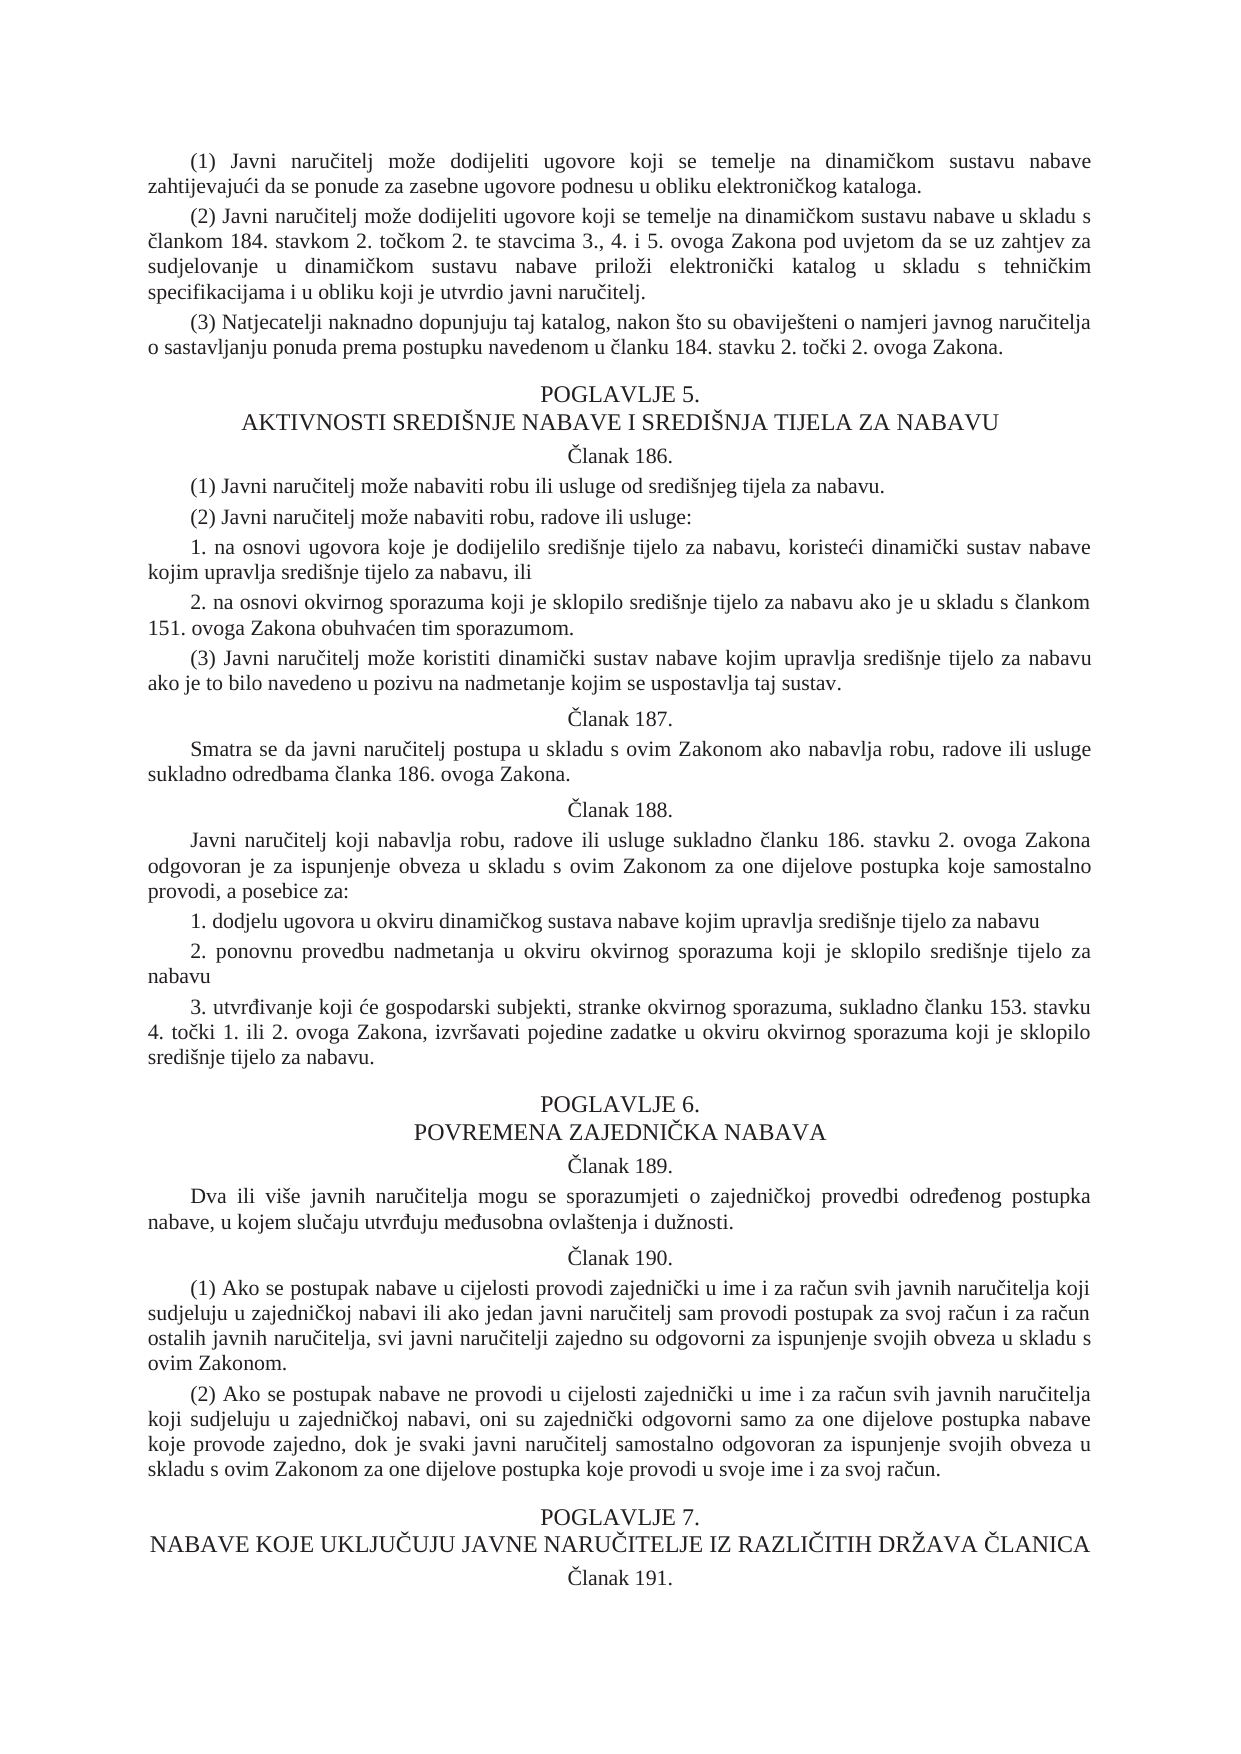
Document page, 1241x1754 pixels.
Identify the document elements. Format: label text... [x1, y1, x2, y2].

text (3) Javni naručitelj može koristiti dinamički sustav nabave kojim upravlja središnje tijelo za nabavu ako je to bilo navedeno u pozivu na nadmetanje kojim se uspostavlja taj sustav. [148, 645, 1093, 695]
text Članak 186. [148, 443, 1093, 468]
text Članak 191. [148, 1565, 1093, 1591]
text 2. ponovnu provedbu nadmetanja u okviru okvirnog sporazuma koji je sklopilo središnje tijelo za nabavu [148, 938, 1093, 989]
text 3. utvrđivanje koji će gospodarski subjekti, stranke okvirnog sporazuma, sukladno članku 153. stavku 4. točki 1. ili 2. ovoga Zakona, izvršavati pojedine zadatke u okviru okvirnog sporazuma koji je sklopilo središnje tijelo za nabavu. [148, 994, 1093, 1069]
text Dva ili više javnih naručitelja mogu se sporazumjeti o zajedničkoj provedbi određenog postupka nabave, u kojem slučaju utvrđuju međusobna ovlaštenja i dužnosti. [148, 1183, 1093, 1234]
text Smatra se da javni naručitelj postupa u skladu s ovim Zakonom ako nabavlja robu, radove ili usluge sukladno odredbama članka 186. ovoga Zakona. [148, 736, 1093, 786]
text POGLAVLJE 6. POVREMENA ZAJEDNIČKA NABAVA [148, 1091, 1093, 1146]
text (1) Ako se postupak nabave u cijelosti provodi zajednički u ime i za račun svih javnih naručitelja koji sudjeluju u zajedničkoj nabavi ili ako jedan javni naručitelj sam provodi postupak za svoj račun i za račun ostalih javnih naručitelja, svi javni naručitelji zajedno su odgovorni za ispunjenje svojih obveza u skladu s ovim Zakonom. [148, 1275, 1093, 1376]
text 1. na osnovi ugovora koje je dodijelilo središnje tijelo za nabavu, koristeći dinamički sustav nabave kojim upravlja središnje tijelo za nabavu, ili [148, 534, 1093, 584]
text (2) Ako se postupak nabave ne provodi u cijelosti zajednički u ime i za račun svih javnih naručitelja koji sudjeluju u zajedničkoj nabavi, oni su zajednički odgovorni samo za one dijelove postupka nabave koje provode zajedno, dok je svaki javni naručitelj samostalno odgovoran za ispunjenje svojih obveza u skladu s ovim Zakonom za one dijelove postupka koje provodi u svoje ime i za svoj račun. [148, 1381, 1093, 1481]
text (1) Javni naručitelj može dodijeliti ugovore koji se temelje na dinamičkom sustavu nabave zahtijevajući da se ponude za zasebne ugovore podnesu u obliku elektroničkog kataloga. [148, 148, 1093, 198]
text POGLAVLJE 5. AKTIVNOSTI SREDIŠNJE NABAVE I SREDIŠNJA TIJELA ZA NABAVU [148, 381, 1093, 436]
text Članak 189. [148, 1153, 1093, 1178]
text (2) Javni naručitelj može nabaviti robu, radove ili usluge: [148, 504, 1093, 529]
text Članak 187. [148, 706, 1093, 731]
text POGLAVLJE 7. NABAVE KOJE UKLJUČUJU JAVNE NARUČITELJE IZ RAZLIČITIH DRŽAVA ČLANICA [148, 1503, 1093, 1558]
text Članak 190. [148, 1244, 1093, 1270]
text (1) Javni naručitelj može nabaviti robu ili usluge od središnjeg tijela za nabavu. [148, 473, 1093, 499]
text 1. dodjelu ugovora u okviru dinamičkog sustava nabave kojim upravlja središnje tijelo za nabavu [148, 908, 1093, 933]
text (2) Javni naručitelj može dodijeliti ugovore koji se temelje na dinamičkom sustavu nabave u skladu s člankom 184. stavkom 2. točkom 2. te stavcima 3., 4. i 5. ovoga Zakona pod uvjetom da se uz zahtjev za sudjelovanje u dinamičkom sustavu nabave priloži elektronički katalog u skladu s tehničkim specifikacijama i u obliku koji je utvrdio javni naručitelj. [148, 203, 1093, 304]
text Javni naručitelj koji nabavlja robu, radove ili usluge sukladno članku 186. stavku 2. ovoga Zakona odgovoran je za ispunjenje obveza u skladu s ovim Zakonom za one dijelove postupka koje samostalno provodi, a posebice za: [148, 827, 1093, 903]
text Članak 188. [148, 797, 1093, 822]
text 2. na osnovi okvirnog sporazuma koji je sklopilo središnje tijelo za nabavu ako je u skladu s člankom 151. ovoga Zakona obuhvaćen tim sporazumom. [148, 589, 1093, 640]
text (3) Natjecatelji naknadno dopunjuju taj katalog, nakon što su obaviješteni o namjeri javnog naručitelja o sastavljanju ponuda prema postupku navedenom u članku 184. stavku 2. točki 2. ovoga Zakona. [148, 309, 1093, 359]
